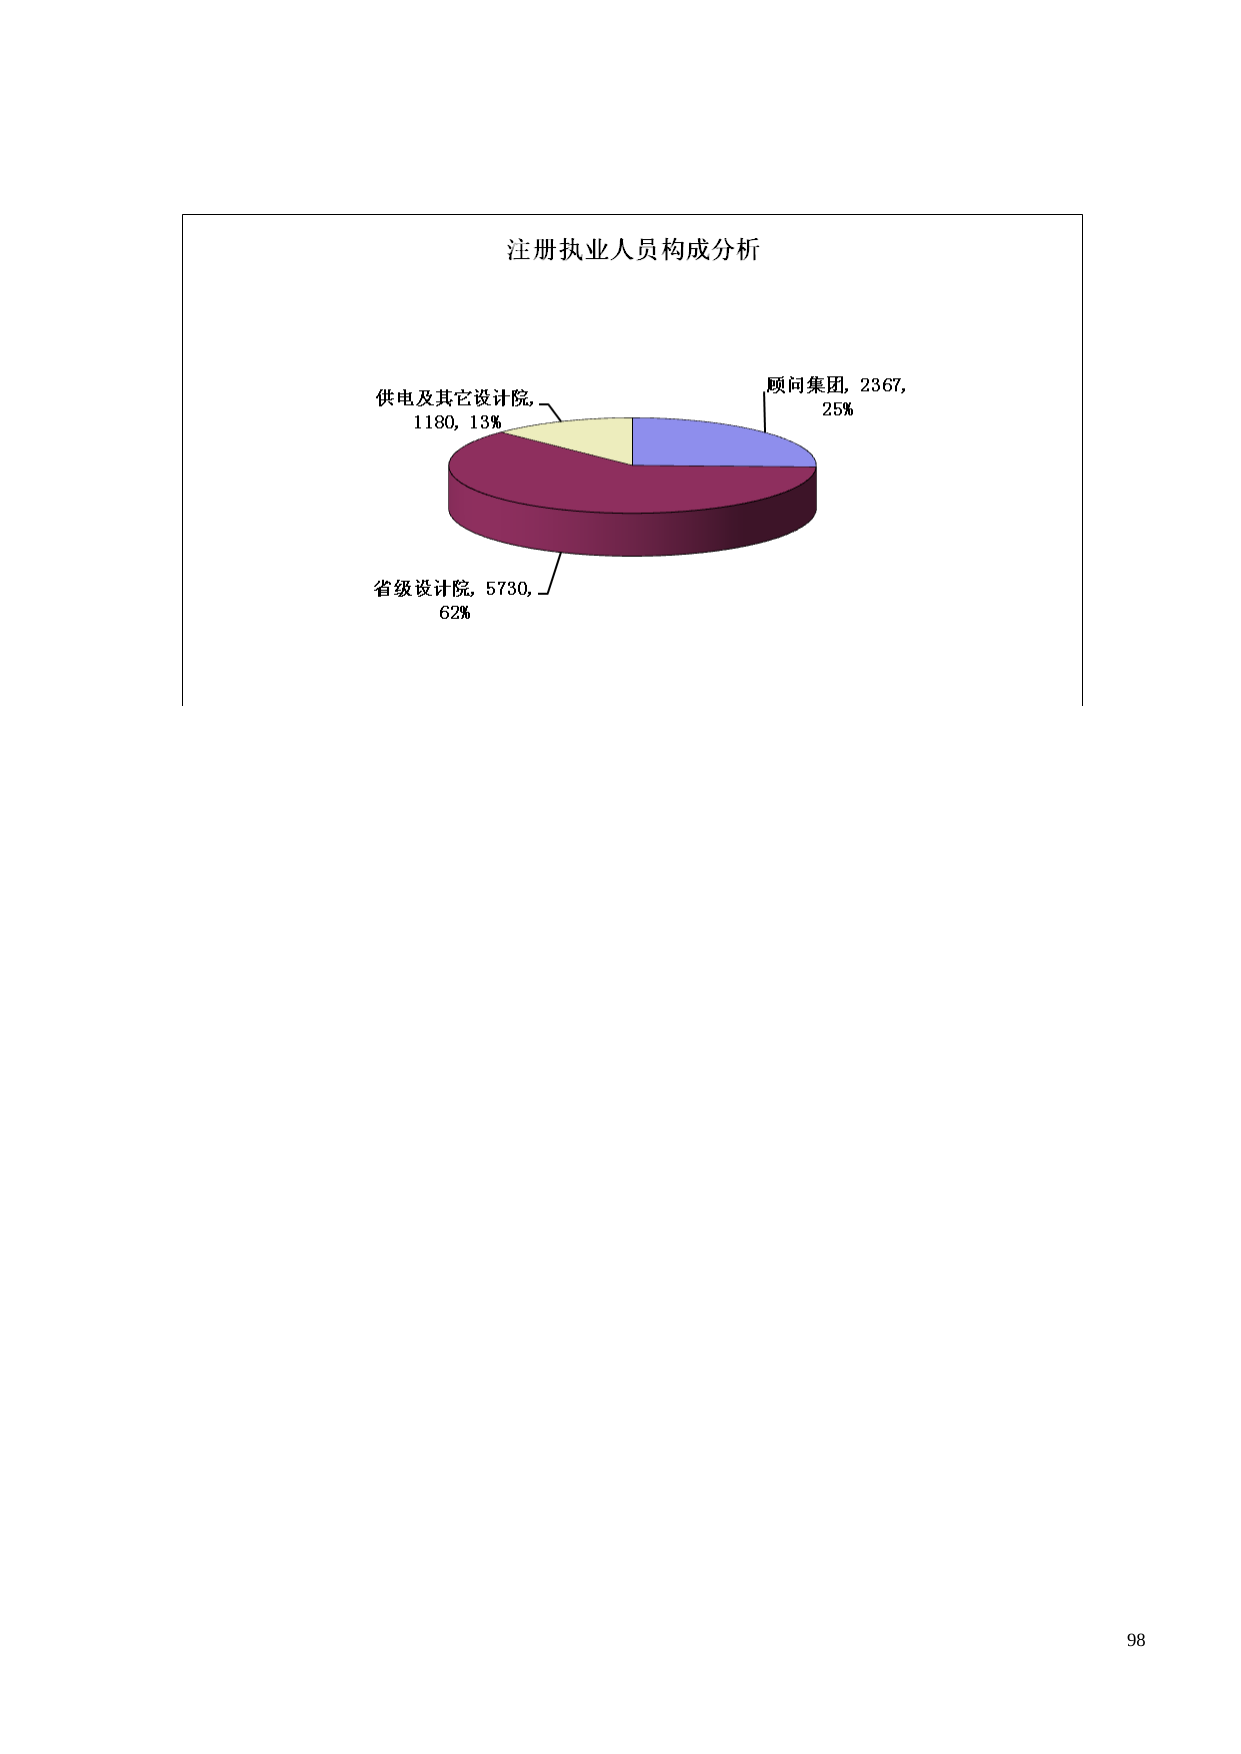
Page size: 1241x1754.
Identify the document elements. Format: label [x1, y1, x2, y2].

picture [181, 214, 1083, 706]
